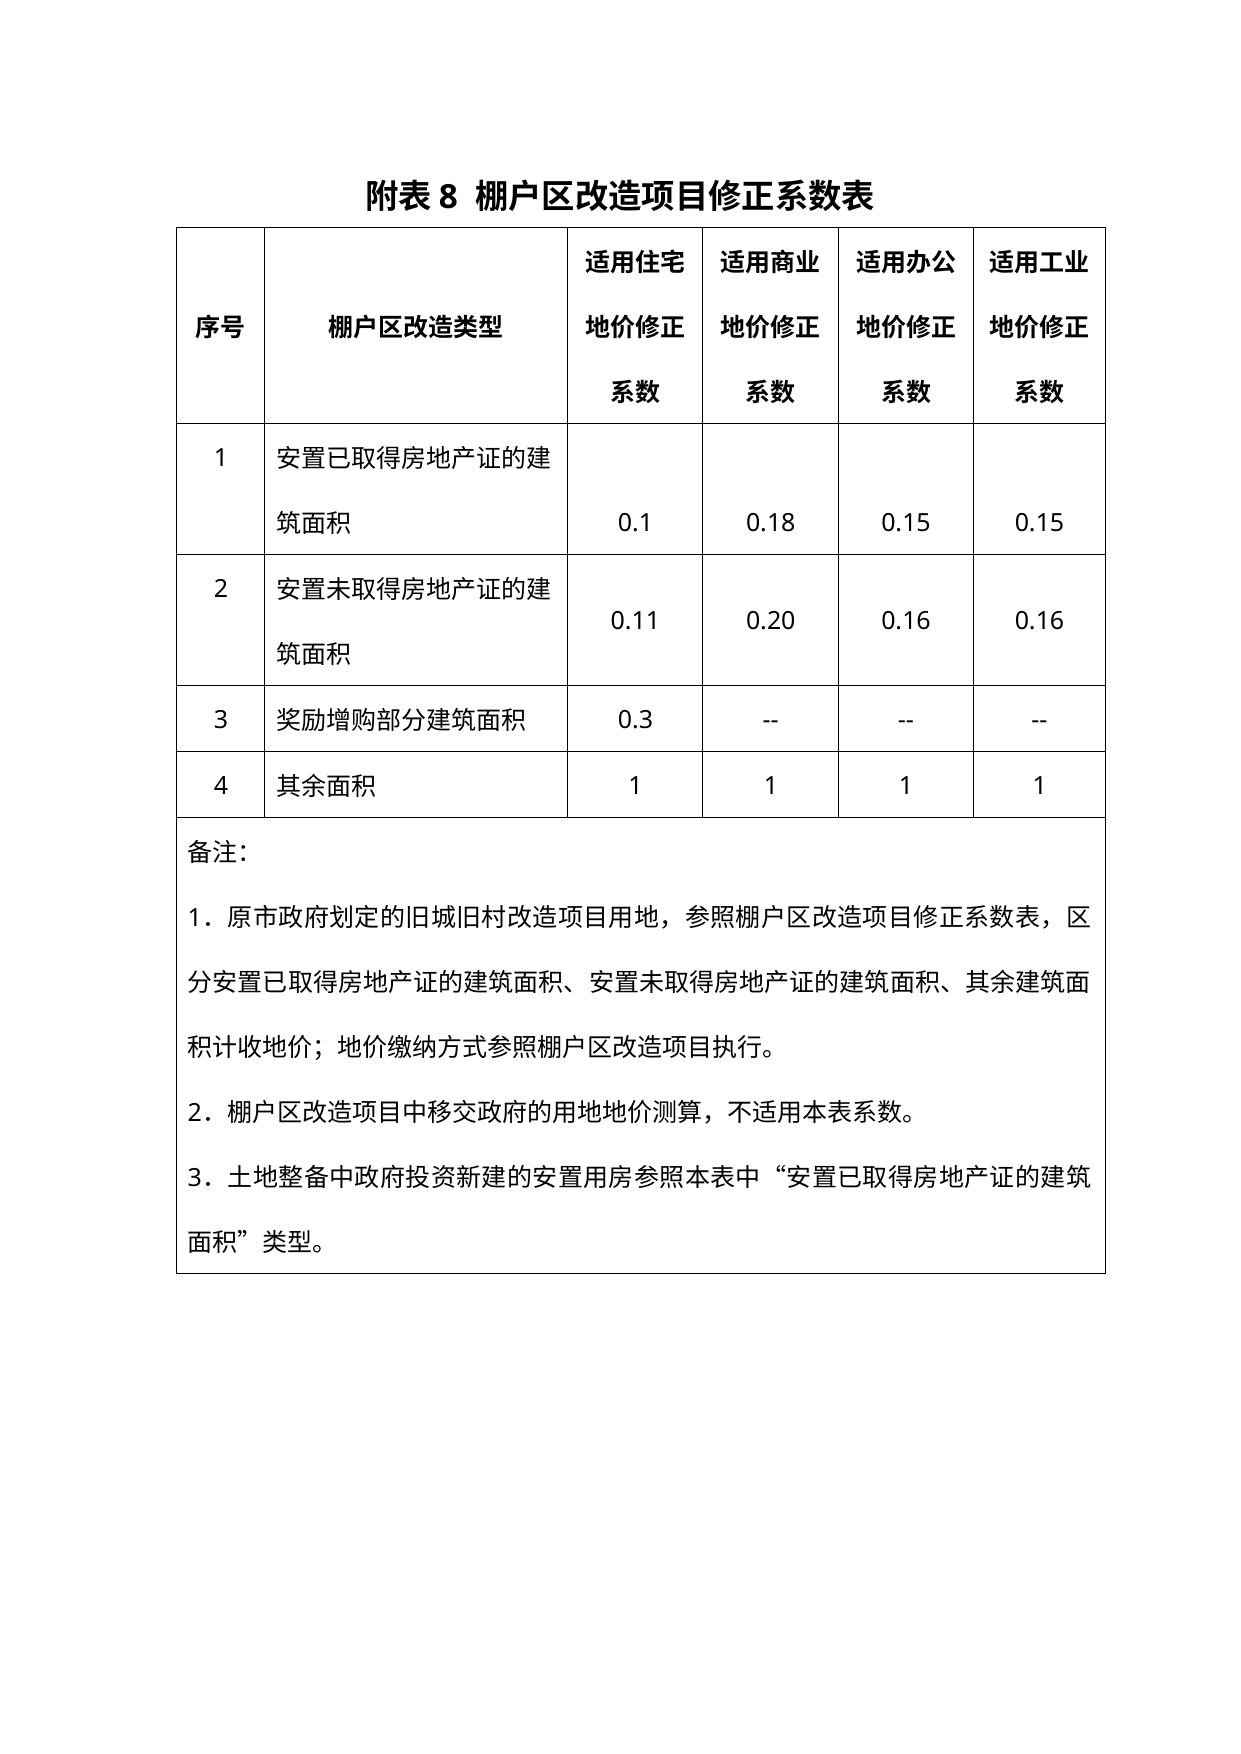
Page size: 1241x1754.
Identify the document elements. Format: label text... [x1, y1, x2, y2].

table_header 序号 [177, 228, 264, 423]
table_cell 1 [839, 752, 973, 817]
table_cell 3 [177, 686, 264, 751]
table_cell 4 [177, 752, 264, 817]
table_header 适用办公地价修正系数 [839, 228, 973, 423]
table_cell 1 [177, 424, 264, 554]
table_cell -- [839, 686, 973, 751]
table_cell 0.1 [568, 424, 702, 554]
table_cell 安置已取得房地产证的建筑面积 [265, 424, 567, 554]
table_cell 1 [703, 752, 838, 817]
table_cell 备注： 1．原市政府划定的旧城旧村改造项目用地，参照棚户区改造项目修正系数表，区分安置已取得房地产证的建筑面积、安置未取得房地产证的建筑面积、其余建筑面积计收地价；地价缴纳方式参照棚户区改造项目执行。 2．棚户区改造项目中移交政府的用地地价测算，不适用本表系数。 3．土地整备中政府投资新建的安置用房参照本表中“安置已取得房地产证的建筑面积”类型。 [177, 818, 1105, 1273]
text 附表8 棚户区改造项目修正系数表 [187, 162, 1053, 227]
table_cell 1 [568, 752, 702, 817]
table_cell 0.20 [703, 555, 838, 685]
table_cell -- [703, 686, 838, 751]
table_cell 0.15 [974, 424, 1105, 554]
table_cell 奖励增购部分建筑面积 [265, 686, 567, 751]
table_cell 1 [974, 752, 1105, 817]
table_cell 0.16 [974, 555, 1105, 685]
table_cell 0.16 [839, 555, 973, 685]
table_cell 其余面积 [265, 752, 567, 817]
table_cell 0.3 [568, 686, 702, 751]
table_header 适用住宅地价修正系数 [568, 228, 702, 423]
table_header 适用商业地价修正系数 [703, 228, 838, 423]
table_cell 安置未取得房地产证的建筑面积 [265, 555, 567, 685]
table_header 棚户区改造类型 [265, 228, 567, 423]
table_cell 0.11 [568, 555, 702, 685]
table_header 适用工业地价修正系数 [974, 228, 1105, 423]
table_cell 2 [177, 555, 264, 685]
table_cell 0.15 [839, 424, 973, 554]
table_cell 0.18 [703, 424, 838, 554]
table_cell -- [974, 686, 1105, 751]
